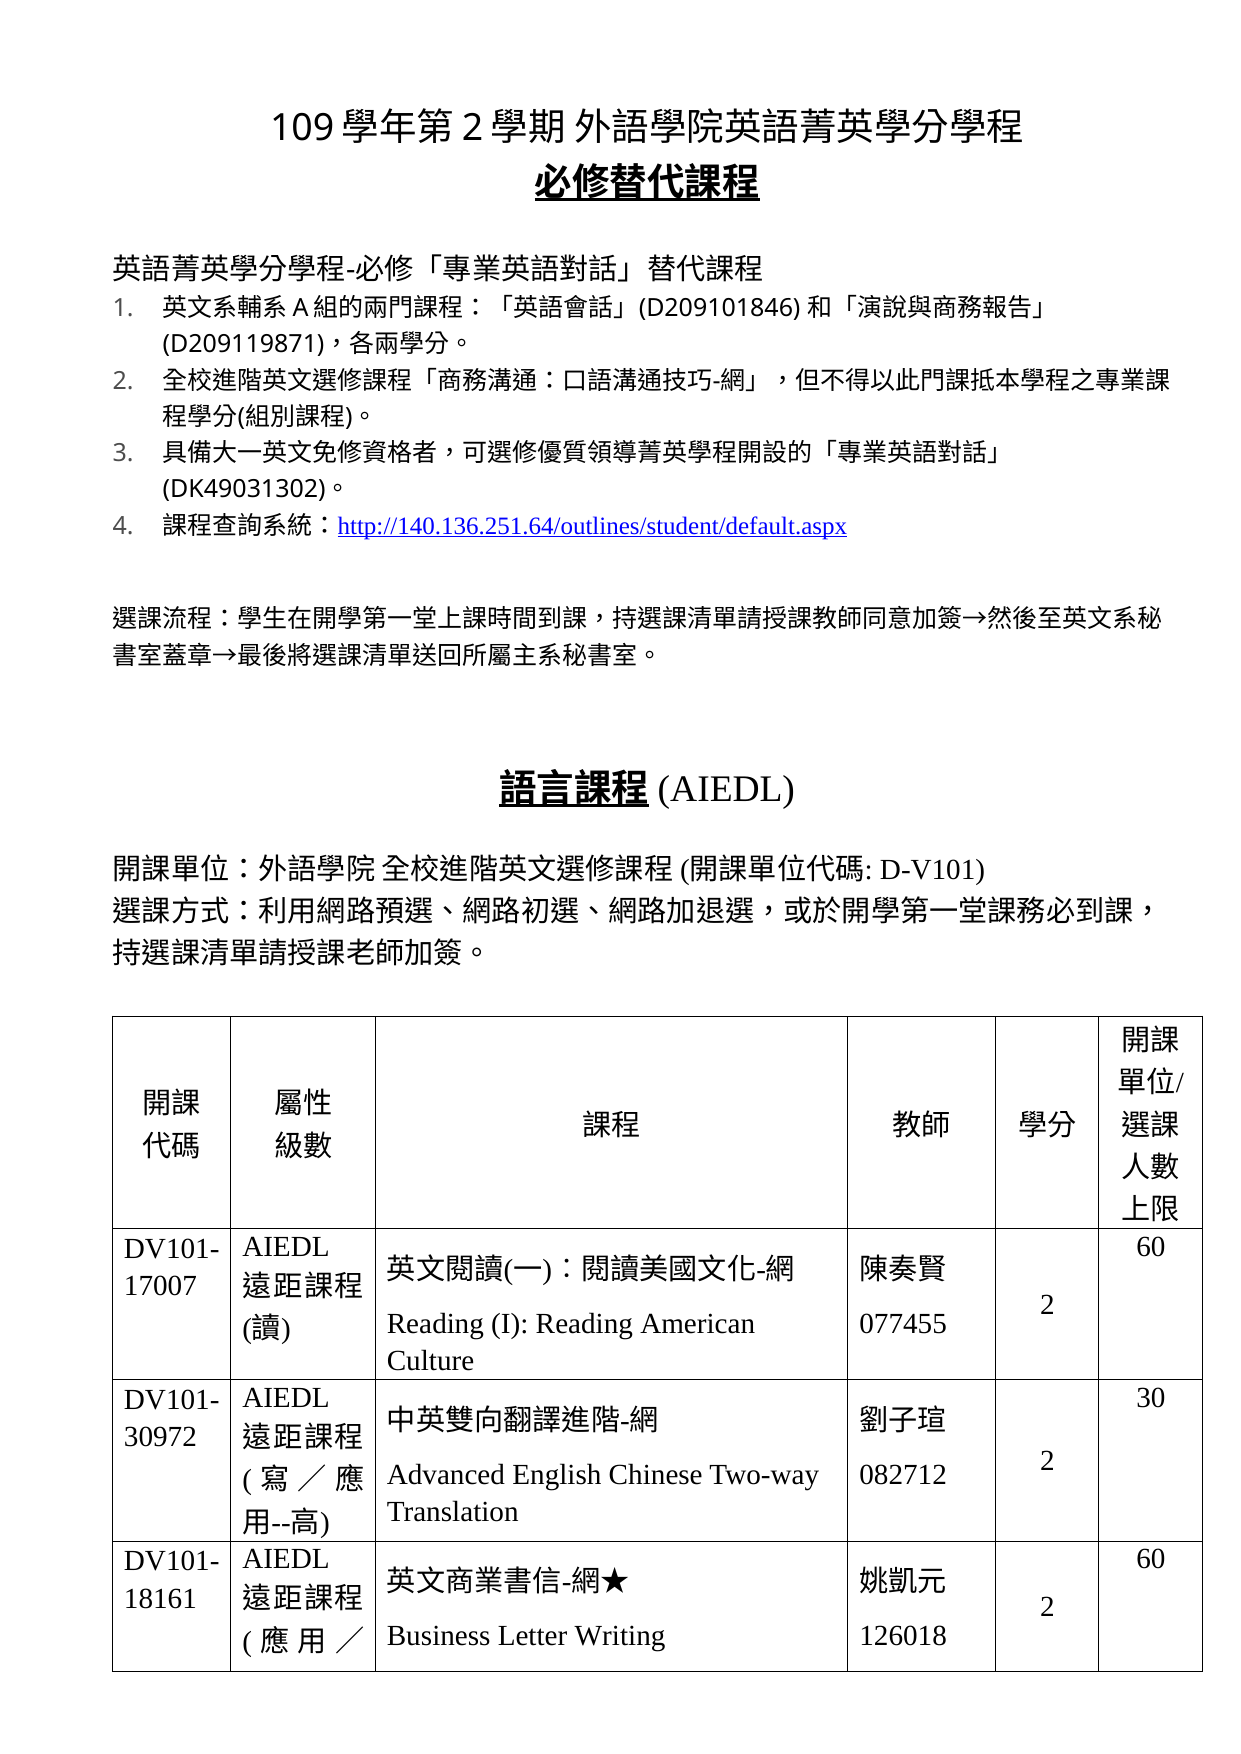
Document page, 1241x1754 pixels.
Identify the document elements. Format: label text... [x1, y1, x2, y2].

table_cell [376, 1542, 847, 1671]
list 英文系輔系A組的兩門課程：「英語會話」(D209101846) 和「演說與商務報告」(D209119871)，各兩學分。 [112, 288, 325, 360]
table_header 屬性 級數 [231, 1017, 375, 1228]
text 必修替代課程 [112, 151, 1181, 206]
list 具備大一英文免修資格者，可選修優質領導菁英學程開設的「專業英語對話」(DK49031302)。 [356, 433, 1181, 505]
table_cell DV101-17007 [113, 1229, 230, 1379]
table_cell AIEDL遠距課程(應用／寫) [231, 1542, 375, 1671]
table_cell AIEDL遠距課程(寫／應用--高) [231, 1380, 375, 1541]
list 具備大一英文免修資格者，可選修優質領導菁英學程開設的「專業英語對話」(DK49031302)。 [112, 433, 326, 505]
list 課程查詢系統：http://140.136.251.64/outlines/student/default.aspx [112, 505, 1181, 541]
table_cell AIEDL遠距課程(讀) [231, 1229, 375, 1379]
table_cell 姚凱元 126018 [848, 1542, 995, 1671]
table_cell 30 [1099, 1380, 1202, 1541]
table_cell 2 [996, 1380, 1098, 1541]
table_header 開課單位/ 選課人數上限 [1099, 1017, 1202, 1228]
table_cell 英文閱讀(一)︰閱讀美國文化-網 Reading (I): Reading American Culture [376, 1229, 847, 1379]
table_cell 60 [1099, 1229, 1202, 1379]
list 全校進階英文選修課程「商務溝通：口語溝通技巧-網」，但不得以此門課抵本學程之專業課程學分(組別課程)。 [377, 360, 1181, 433]
table_header 學分 [996, 1017, 1098, 1228]
text 語言課程 (AIEDL) [112, 758, 1181, 812]
table_cell 中英雙向翻譯進階-網 Advanced English Chinese Two-way Translation [376, 1380, 847, 1541]
table_cell 劉子瑄 082712 [848, 1380, 995, 1541]
table_cell 陳奏賢 077455 [848, 1229, 995, 1379]
text 英語菁英學分學程-必修「專業英語對話」替代課程 [112, 245, 1181, 288]
text 選課流程：學生在開學第一堂上課時間到課，持選課清單請授課教師同意加簽→然後至英文系秘書室蓋章→最後將選課清單送回所屬主系秘書室。 [112, 599, 1181, 671]
table_header 教師 [848, 1017, 995, 1228]
table_cell DV101-18161 [113, 1542, 230, 1671]
list 英文系輔系A組的兩門課程：「英語會話」(D209101846) 和「演說與商務報告」(D209119871)，各兩學分。 [474, 288, 1181, 360]
table_cell DV101-30972 [113, 1380, 230, 1541]
table_cell 2 [996, 1542, 1098, 1671]
table_header 課程 [376, 1017, 847, 1228]
text 109學年第2學期 外語學院英語菁英學分學程 [112, 97, 1181, 151]
table_header 開課 代碼 [113, 1017, 230, 1228]
text 開課單位：外語學院 全校進階英文選修課程 (開課單位代碼: D-V101) [112, 846, 1181, 888]
table_cell 2 [996, 1229, 1098, 1379]
table_cell 60 [1099, 1542, 1202, 1671]
text 選課方式：利用網路預選、網路初選、網路加退選，或於開學第一堂課務必到課，持選課清單請授課老師加簽。 [112, 888, 1181, 972]
